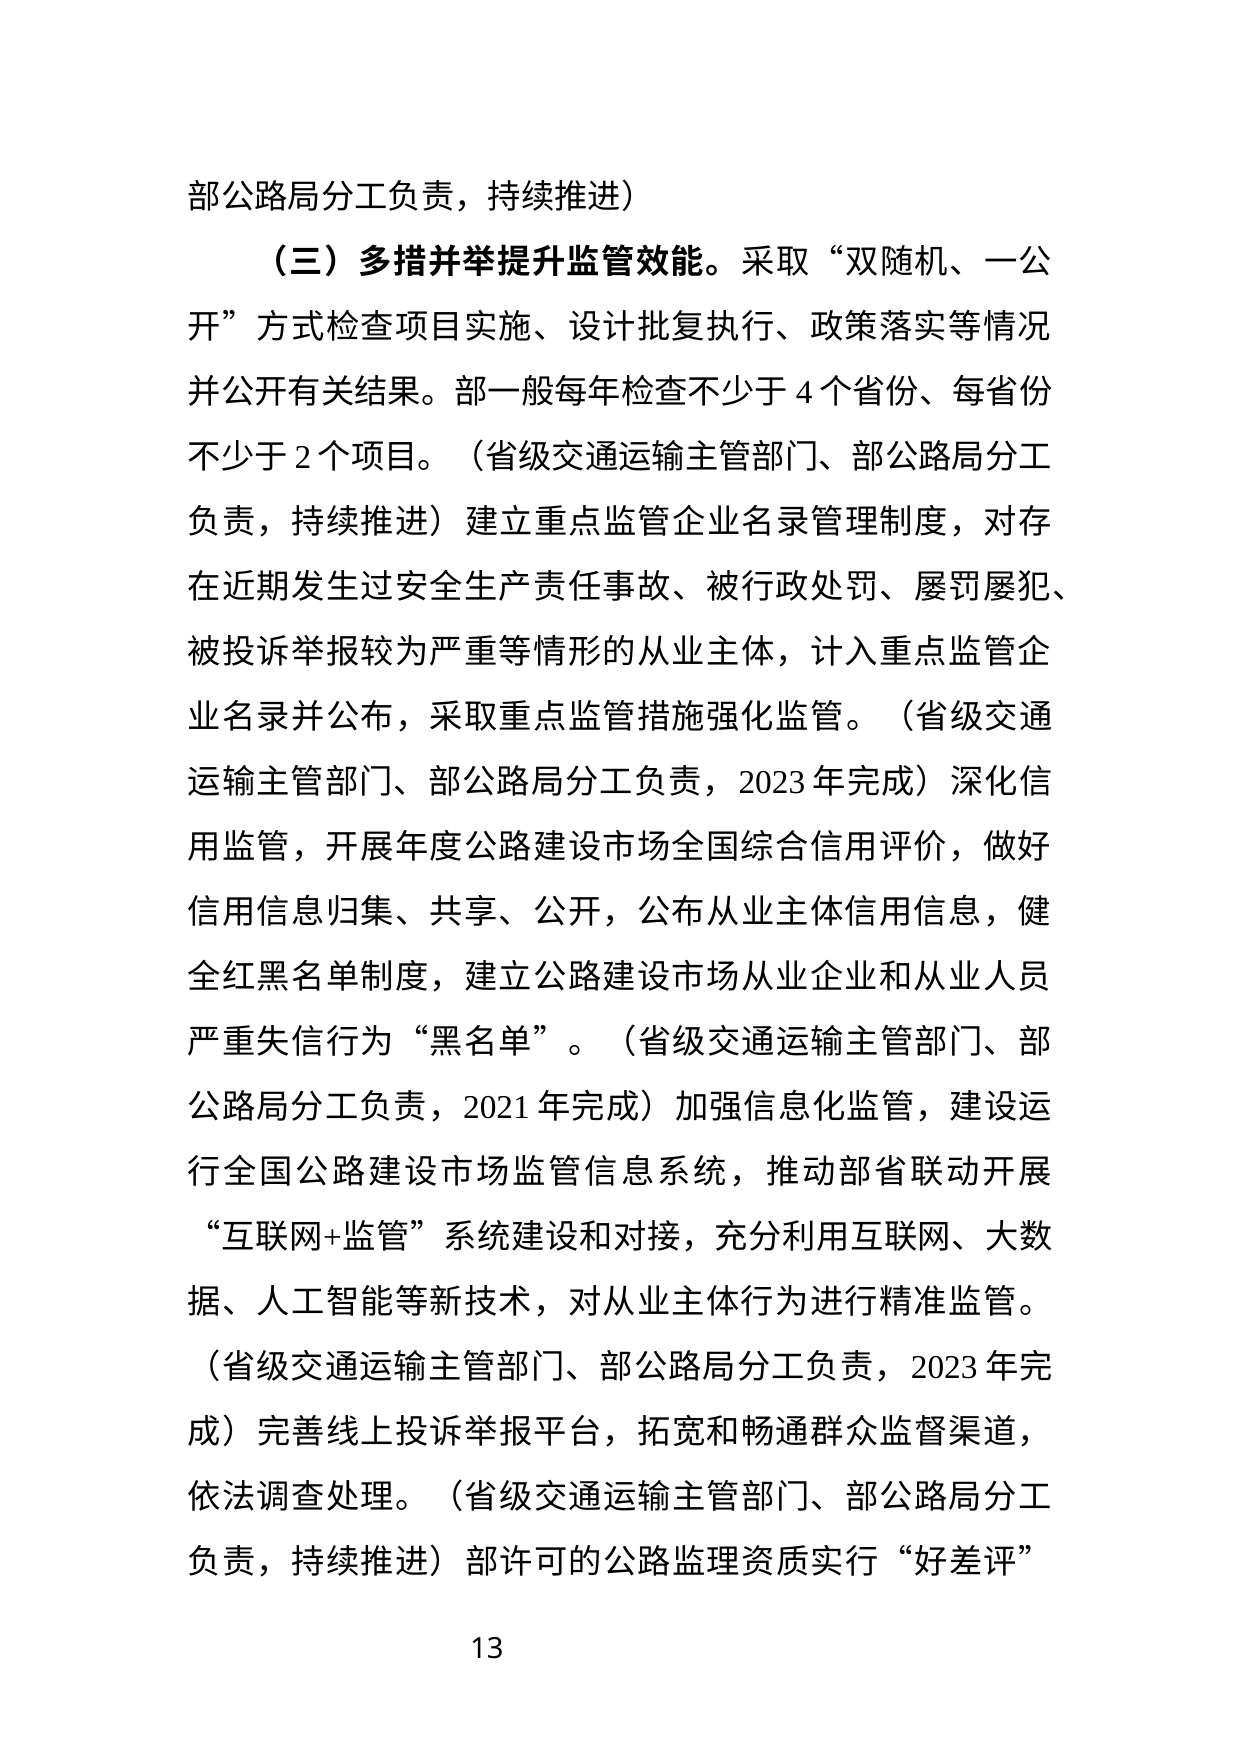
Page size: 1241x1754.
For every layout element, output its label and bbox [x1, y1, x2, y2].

text [187, 227, 1053, 1592]
text [187, 162, 1053, 227]
